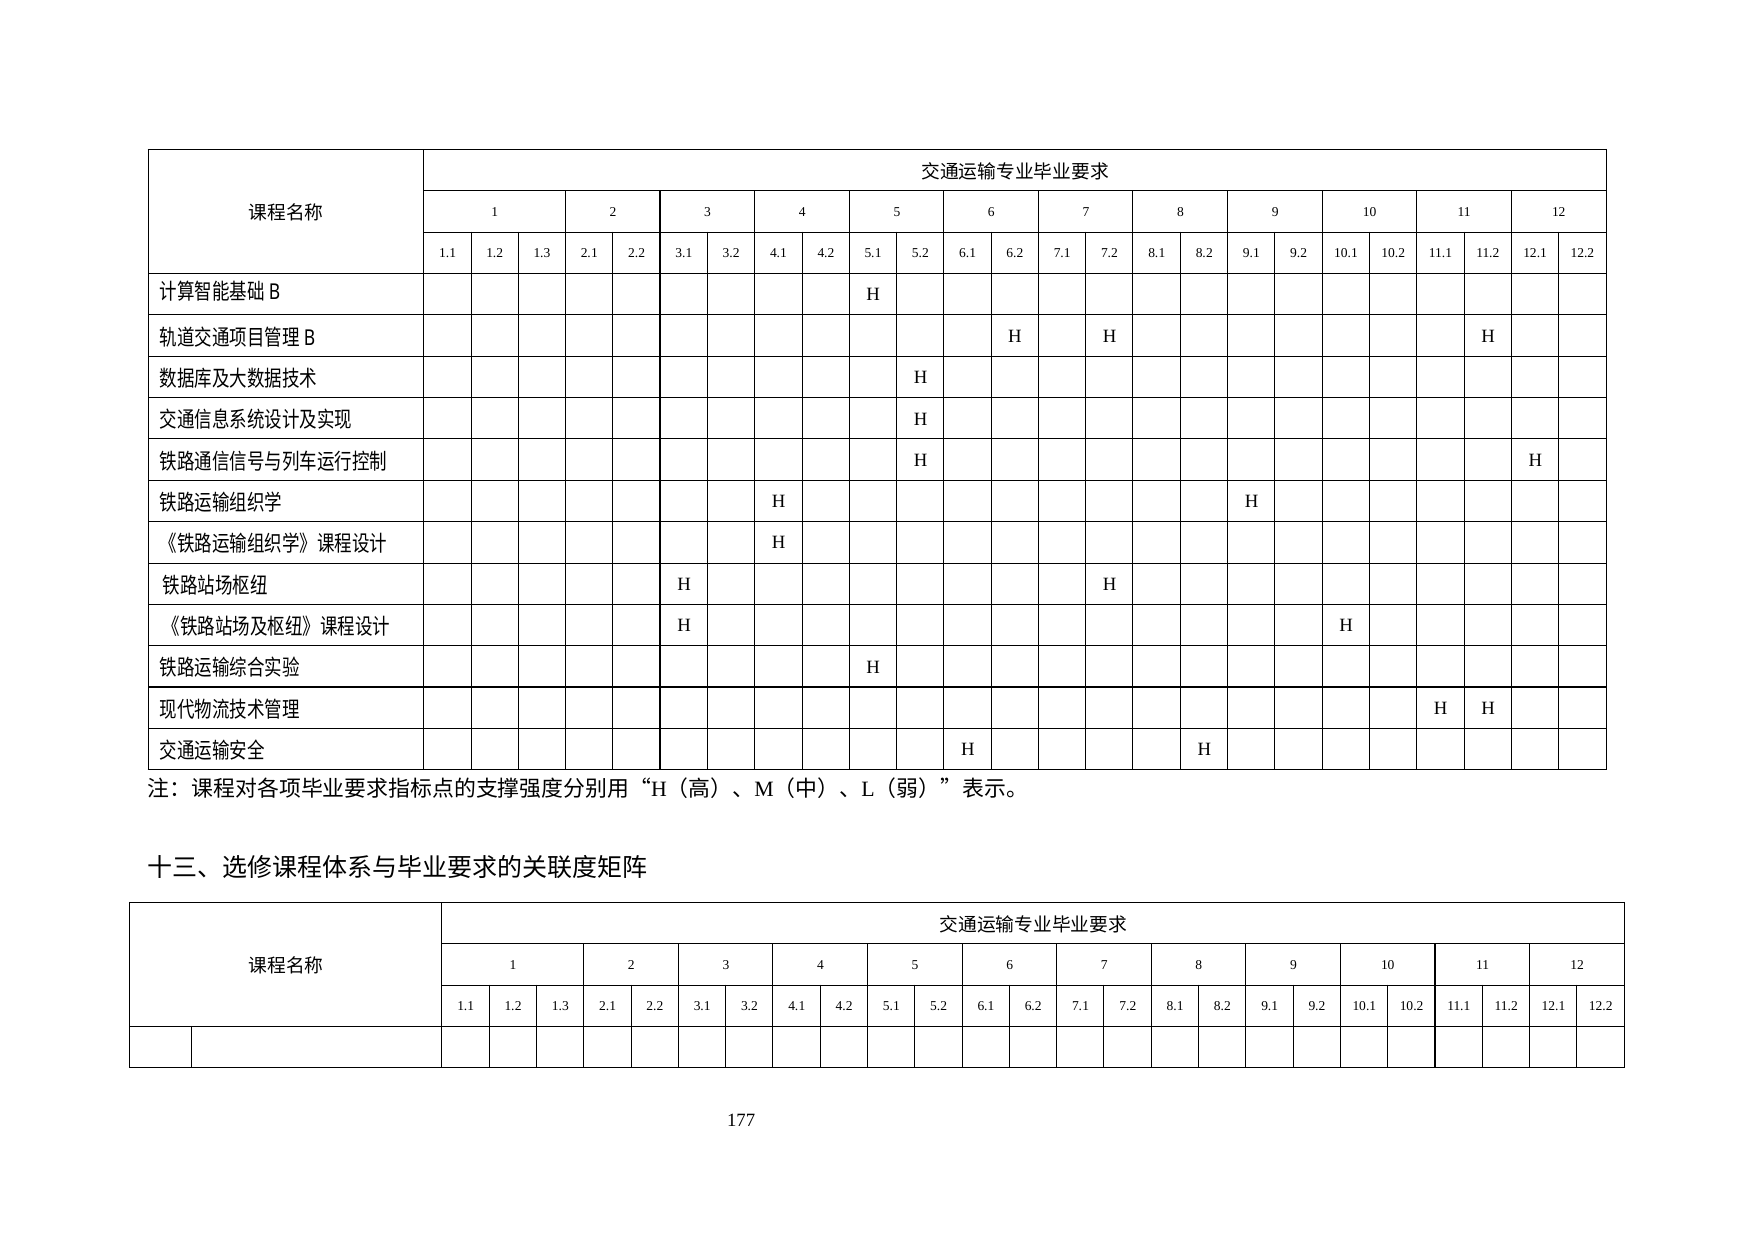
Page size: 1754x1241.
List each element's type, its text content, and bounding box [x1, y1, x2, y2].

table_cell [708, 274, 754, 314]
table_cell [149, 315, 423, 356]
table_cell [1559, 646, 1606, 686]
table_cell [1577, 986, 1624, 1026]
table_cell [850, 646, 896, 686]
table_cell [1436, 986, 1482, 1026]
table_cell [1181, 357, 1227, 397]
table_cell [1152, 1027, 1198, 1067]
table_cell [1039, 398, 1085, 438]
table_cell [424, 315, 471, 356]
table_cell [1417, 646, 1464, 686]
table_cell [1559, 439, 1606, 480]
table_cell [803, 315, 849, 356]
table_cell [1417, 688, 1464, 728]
table_cell 5.1 [850, 233, 896, 273]
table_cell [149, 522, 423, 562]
table_cell 7.2 [1086, 233, 1132, 273]
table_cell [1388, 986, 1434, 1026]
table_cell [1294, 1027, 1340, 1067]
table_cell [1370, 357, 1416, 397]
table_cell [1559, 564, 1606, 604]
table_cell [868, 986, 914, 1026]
table_cell 12.2 [1559, 233, 1606, 273]
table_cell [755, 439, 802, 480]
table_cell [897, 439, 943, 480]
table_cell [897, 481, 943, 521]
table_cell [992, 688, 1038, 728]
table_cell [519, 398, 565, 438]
table_cell 10.1 [1323, 233, 1369, 273]
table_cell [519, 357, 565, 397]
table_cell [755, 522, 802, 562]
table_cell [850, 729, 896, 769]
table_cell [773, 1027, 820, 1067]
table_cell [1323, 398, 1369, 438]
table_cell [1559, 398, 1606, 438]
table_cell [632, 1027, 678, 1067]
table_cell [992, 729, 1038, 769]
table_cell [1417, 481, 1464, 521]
table_cell 9 [1228, 191, 1322, 232]
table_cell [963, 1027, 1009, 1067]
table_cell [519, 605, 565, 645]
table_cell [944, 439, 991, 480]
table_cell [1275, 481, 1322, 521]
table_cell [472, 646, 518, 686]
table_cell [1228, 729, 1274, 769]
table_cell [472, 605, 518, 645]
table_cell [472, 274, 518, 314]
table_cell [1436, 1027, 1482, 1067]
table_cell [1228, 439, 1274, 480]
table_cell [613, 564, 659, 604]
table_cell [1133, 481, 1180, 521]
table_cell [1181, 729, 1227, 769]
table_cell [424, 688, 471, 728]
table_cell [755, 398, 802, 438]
table_cell 5 [850, 191, 943, 232]
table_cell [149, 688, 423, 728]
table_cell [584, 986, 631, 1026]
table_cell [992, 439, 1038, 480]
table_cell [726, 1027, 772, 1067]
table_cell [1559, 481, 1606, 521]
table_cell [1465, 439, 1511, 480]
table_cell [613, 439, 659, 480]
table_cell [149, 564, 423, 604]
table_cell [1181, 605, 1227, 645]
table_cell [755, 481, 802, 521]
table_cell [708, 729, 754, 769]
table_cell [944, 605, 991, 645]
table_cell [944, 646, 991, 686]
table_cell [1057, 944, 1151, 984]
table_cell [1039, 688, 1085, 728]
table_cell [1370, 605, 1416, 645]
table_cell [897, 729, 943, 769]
table_cell 12 [1512, 191, 1606, 232]
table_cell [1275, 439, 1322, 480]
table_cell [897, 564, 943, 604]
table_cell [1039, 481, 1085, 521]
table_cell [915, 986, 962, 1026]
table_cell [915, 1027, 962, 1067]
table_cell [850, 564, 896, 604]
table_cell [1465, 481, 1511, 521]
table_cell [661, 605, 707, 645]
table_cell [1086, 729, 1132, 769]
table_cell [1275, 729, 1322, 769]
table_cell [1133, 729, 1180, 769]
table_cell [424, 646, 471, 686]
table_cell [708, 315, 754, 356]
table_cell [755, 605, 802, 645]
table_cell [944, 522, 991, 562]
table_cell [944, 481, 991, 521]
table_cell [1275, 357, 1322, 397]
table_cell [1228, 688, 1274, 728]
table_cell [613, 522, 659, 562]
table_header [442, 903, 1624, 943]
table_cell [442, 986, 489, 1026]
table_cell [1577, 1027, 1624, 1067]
table_cell 1 [424, 191, 565, 232]
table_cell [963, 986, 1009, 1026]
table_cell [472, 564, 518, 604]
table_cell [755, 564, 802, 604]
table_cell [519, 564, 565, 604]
table_cell 4 [755, 191, 849, 232]
table_cell 5.2 [897, 233, 943, 273]
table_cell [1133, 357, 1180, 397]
table_cell 8.2 [1181, 233, 1227, 273]
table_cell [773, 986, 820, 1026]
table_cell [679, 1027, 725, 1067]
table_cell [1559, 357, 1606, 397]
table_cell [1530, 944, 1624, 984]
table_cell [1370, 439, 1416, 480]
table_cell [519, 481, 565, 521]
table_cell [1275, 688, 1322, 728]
table_cell 10 [1323, 191, 1416, 232]
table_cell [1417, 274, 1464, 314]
table_cell 1.3 [519, 233, 565, 273]
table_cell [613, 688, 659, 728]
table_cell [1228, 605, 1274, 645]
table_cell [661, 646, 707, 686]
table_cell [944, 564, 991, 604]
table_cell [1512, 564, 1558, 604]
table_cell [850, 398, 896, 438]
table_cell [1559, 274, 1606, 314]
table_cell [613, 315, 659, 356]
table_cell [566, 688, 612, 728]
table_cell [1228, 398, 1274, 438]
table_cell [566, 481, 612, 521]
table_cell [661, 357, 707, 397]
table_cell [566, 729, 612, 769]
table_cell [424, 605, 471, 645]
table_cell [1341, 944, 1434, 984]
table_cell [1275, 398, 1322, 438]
table_header 课程名称 [149, 150, 423, 273]
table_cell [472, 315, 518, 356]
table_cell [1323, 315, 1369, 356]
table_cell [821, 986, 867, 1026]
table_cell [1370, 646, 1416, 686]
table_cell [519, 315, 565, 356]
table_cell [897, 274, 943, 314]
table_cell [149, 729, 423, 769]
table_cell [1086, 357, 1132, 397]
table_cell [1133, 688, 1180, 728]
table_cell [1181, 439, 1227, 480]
table_cell 11 [1417, 191, 1511, 232]
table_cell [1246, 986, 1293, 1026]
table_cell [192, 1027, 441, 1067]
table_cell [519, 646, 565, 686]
table_cell 9.1 [1228, 233, 1274, 273]
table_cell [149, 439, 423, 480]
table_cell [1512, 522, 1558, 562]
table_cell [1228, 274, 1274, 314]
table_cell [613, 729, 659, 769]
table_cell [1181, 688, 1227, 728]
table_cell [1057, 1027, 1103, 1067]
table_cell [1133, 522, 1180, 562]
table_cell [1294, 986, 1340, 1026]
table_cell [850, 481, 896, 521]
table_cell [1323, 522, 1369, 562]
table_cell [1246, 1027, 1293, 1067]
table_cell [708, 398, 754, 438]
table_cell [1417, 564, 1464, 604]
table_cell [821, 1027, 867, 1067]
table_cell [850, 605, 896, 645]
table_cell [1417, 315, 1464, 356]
table_cell 1.2 [472, 233, 518, 273]
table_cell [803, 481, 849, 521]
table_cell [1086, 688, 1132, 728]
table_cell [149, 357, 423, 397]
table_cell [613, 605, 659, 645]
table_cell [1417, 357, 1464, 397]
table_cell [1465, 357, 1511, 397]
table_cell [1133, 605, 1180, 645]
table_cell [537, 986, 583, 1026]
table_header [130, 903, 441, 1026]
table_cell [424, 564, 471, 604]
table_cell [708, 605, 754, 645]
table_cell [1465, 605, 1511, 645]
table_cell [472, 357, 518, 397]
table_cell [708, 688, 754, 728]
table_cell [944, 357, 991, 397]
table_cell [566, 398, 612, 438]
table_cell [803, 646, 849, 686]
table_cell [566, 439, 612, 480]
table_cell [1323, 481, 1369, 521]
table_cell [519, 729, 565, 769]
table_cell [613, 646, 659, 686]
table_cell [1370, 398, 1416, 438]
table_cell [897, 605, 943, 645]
table_cell 9.2 [1275, 233, 1322, 273]
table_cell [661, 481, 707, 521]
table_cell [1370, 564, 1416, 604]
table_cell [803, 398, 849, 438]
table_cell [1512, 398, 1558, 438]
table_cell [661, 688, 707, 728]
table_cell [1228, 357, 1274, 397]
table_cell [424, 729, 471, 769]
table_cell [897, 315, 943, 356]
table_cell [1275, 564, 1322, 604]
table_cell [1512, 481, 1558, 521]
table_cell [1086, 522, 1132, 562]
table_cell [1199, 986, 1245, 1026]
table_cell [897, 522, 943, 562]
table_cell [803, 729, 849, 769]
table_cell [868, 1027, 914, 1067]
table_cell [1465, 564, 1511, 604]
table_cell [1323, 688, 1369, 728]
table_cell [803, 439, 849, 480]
table_cell 8.1 [1133, 233, 1180, 273]
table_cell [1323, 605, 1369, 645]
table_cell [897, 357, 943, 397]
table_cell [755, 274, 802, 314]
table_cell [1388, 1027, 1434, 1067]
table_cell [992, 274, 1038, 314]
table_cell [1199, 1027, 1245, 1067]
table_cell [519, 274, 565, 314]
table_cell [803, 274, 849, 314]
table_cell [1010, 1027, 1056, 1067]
table_cell 10.2 [1370, 233, 1416, 273]
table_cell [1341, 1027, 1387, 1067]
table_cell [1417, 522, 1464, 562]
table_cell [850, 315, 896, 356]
table_cell 7.1 [1039, 233, 1085, 273]
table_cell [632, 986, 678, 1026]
table_cell 3 [661, 191, 754, 232]
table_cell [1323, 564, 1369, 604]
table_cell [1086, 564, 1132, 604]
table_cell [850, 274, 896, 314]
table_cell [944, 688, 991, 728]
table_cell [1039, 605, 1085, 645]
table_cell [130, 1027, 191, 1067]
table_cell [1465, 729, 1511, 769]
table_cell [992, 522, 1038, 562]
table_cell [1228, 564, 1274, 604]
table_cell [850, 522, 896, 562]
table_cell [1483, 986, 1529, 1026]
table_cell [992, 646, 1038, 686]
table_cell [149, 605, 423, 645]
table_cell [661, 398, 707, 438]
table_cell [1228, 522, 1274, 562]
table_cell 12.1 [1512, 233, 1558, 273]
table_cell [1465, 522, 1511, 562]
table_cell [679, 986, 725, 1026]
table_cell 6.2 [992, 233, 1038, 273]
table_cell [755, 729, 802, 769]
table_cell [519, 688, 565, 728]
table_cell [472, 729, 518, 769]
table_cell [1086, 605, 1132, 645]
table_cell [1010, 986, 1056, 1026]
table_cell 2.1 [566, 233, 612, 273]
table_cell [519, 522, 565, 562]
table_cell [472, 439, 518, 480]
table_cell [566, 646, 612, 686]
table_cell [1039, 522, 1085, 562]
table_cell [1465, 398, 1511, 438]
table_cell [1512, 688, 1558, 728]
table_cell 4.2 [803, 233, 849, 273]
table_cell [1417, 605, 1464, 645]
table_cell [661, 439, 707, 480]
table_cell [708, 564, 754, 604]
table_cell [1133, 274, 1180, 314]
text 注：课程对各项毕业要求指标点的支撑强度分别用“H（高）、M（中）、L（弱）”表示。 [148, 770, 1606, 803]
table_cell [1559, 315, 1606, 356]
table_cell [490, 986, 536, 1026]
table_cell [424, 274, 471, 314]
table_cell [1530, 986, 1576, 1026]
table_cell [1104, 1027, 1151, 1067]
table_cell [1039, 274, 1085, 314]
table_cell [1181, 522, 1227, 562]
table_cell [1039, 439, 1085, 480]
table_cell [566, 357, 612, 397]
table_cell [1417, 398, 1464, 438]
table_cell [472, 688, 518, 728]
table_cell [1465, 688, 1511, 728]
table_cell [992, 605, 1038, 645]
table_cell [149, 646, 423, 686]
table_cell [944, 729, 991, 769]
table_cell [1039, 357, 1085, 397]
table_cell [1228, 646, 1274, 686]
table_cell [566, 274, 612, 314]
list 十三、选修课程体系与毕业要求的关联度矩阵 [148, 847, 1606, 884]
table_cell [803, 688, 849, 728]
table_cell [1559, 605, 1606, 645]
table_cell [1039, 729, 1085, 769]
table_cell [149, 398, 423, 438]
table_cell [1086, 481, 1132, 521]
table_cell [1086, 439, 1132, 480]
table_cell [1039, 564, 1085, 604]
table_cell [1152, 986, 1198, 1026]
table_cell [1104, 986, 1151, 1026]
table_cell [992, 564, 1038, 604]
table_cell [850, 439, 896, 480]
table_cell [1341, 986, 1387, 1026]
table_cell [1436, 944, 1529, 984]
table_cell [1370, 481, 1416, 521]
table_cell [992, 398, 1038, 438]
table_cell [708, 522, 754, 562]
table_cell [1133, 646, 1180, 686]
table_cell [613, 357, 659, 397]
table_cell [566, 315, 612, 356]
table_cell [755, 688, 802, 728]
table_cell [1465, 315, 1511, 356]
table_cell 7 [1039, 191, 1132, 232]
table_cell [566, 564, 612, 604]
table_cell 6 [944, 191, 1038, 232]
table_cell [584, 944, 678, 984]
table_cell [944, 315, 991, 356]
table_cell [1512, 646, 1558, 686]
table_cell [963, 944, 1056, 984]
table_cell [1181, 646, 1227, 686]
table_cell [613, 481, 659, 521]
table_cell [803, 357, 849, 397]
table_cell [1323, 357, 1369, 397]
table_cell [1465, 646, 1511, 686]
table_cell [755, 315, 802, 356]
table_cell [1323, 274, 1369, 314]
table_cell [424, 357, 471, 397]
table_cell 11.2 [1465, 233, 1511, 273]
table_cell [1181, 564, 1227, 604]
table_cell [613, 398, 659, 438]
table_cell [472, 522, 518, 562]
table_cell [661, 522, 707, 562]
table_cell 2.2 [613, 233, 659, 273]
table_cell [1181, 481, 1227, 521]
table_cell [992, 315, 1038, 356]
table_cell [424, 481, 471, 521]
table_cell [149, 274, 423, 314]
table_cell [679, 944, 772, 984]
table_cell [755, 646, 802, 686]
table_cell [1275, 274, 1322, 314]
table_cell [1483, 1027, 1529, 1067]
table_header 交通运输专业毕业要求 [424, 150, 1606, 190]
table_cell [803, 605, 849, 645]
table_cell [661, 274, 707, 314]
table_cell 3.1 [661, 233, 707, 273]
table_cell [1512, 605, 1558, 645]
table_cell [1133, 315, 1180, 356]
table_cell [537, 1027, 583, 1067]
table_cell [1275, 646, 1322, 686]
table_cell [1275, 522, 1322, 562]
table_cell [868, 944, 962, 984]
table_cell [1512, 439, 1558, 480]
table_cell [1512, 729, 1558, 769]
table_cell 3.2 [708, 233, 754, 273]
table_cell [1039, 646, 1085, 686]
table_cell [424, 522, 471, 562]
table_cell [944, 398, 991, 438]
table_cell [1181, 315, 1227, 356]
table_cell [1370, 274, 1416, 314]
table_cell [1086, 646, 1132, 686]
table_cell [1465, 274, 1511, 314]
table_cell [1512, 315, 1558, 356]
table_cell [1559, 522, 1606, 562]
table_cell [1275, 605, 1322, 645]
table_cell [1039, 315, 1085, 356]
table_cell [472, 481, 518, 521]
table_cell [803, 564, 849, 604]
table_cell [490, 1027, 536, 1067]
table_cell 8 [1133, 191, 1227, 232]
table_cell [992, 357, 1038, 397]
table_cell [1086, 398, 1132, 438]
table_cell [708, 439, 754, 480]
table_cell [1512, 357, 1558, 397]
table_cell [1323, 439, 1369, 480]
table_cell 2 [566, 191, 659, 232]
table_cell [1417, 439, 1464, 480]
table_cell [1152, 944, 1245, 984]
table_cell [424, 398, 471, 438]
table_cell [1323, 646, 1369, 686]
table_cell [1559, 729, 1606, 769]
table_cell 11.1 [1417, 233, 1464, 273]
table_cell 4.1 [755, 233, 802, 273]
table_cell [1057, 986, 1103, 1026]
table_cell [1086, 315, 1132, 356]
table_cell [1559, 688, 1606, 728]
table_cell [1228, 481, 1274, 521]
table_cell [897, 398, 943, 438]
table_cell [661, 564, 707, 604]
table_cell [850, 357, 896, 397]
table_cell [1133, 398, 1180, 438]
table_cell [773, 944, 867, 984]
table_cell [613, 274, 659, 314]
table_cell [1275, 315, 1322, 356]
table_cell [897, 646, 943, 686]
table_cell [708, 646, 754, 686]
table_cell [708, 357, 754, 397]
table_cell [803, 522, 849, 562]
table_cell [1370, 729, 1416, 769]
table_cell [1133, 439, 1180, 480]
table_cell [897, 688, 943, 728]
table_cell 1.1 [424, 233, 471, 273]
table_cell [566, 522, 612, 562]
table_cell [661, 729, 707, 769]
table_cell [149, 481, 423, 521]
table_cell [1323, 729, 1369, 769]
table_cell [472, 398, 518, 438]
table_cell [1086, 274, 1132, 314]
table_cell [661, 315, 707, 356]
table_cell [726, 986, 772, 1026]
table_cell 6.1 [944, 233, 991, 273]
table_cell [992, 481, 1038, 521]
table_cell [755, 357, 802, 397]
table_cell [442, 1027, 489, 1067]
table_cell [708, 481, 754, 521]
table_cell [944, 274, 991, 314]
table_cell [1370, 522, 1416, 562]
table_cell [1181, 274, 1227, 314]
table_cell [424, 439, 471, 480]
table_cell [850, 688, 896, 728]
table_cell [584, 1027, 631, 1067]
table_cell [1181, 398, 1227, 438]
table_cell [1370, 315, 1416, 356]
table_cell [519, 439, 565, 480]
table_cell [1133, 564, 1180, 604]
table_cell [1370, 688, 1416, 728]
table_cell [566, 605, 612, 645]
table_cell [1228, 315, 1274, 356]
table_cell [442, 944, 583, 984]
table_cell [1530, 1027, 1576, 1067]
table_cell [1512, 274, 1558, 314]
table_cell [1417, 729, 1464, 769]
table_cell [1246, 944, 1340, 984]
